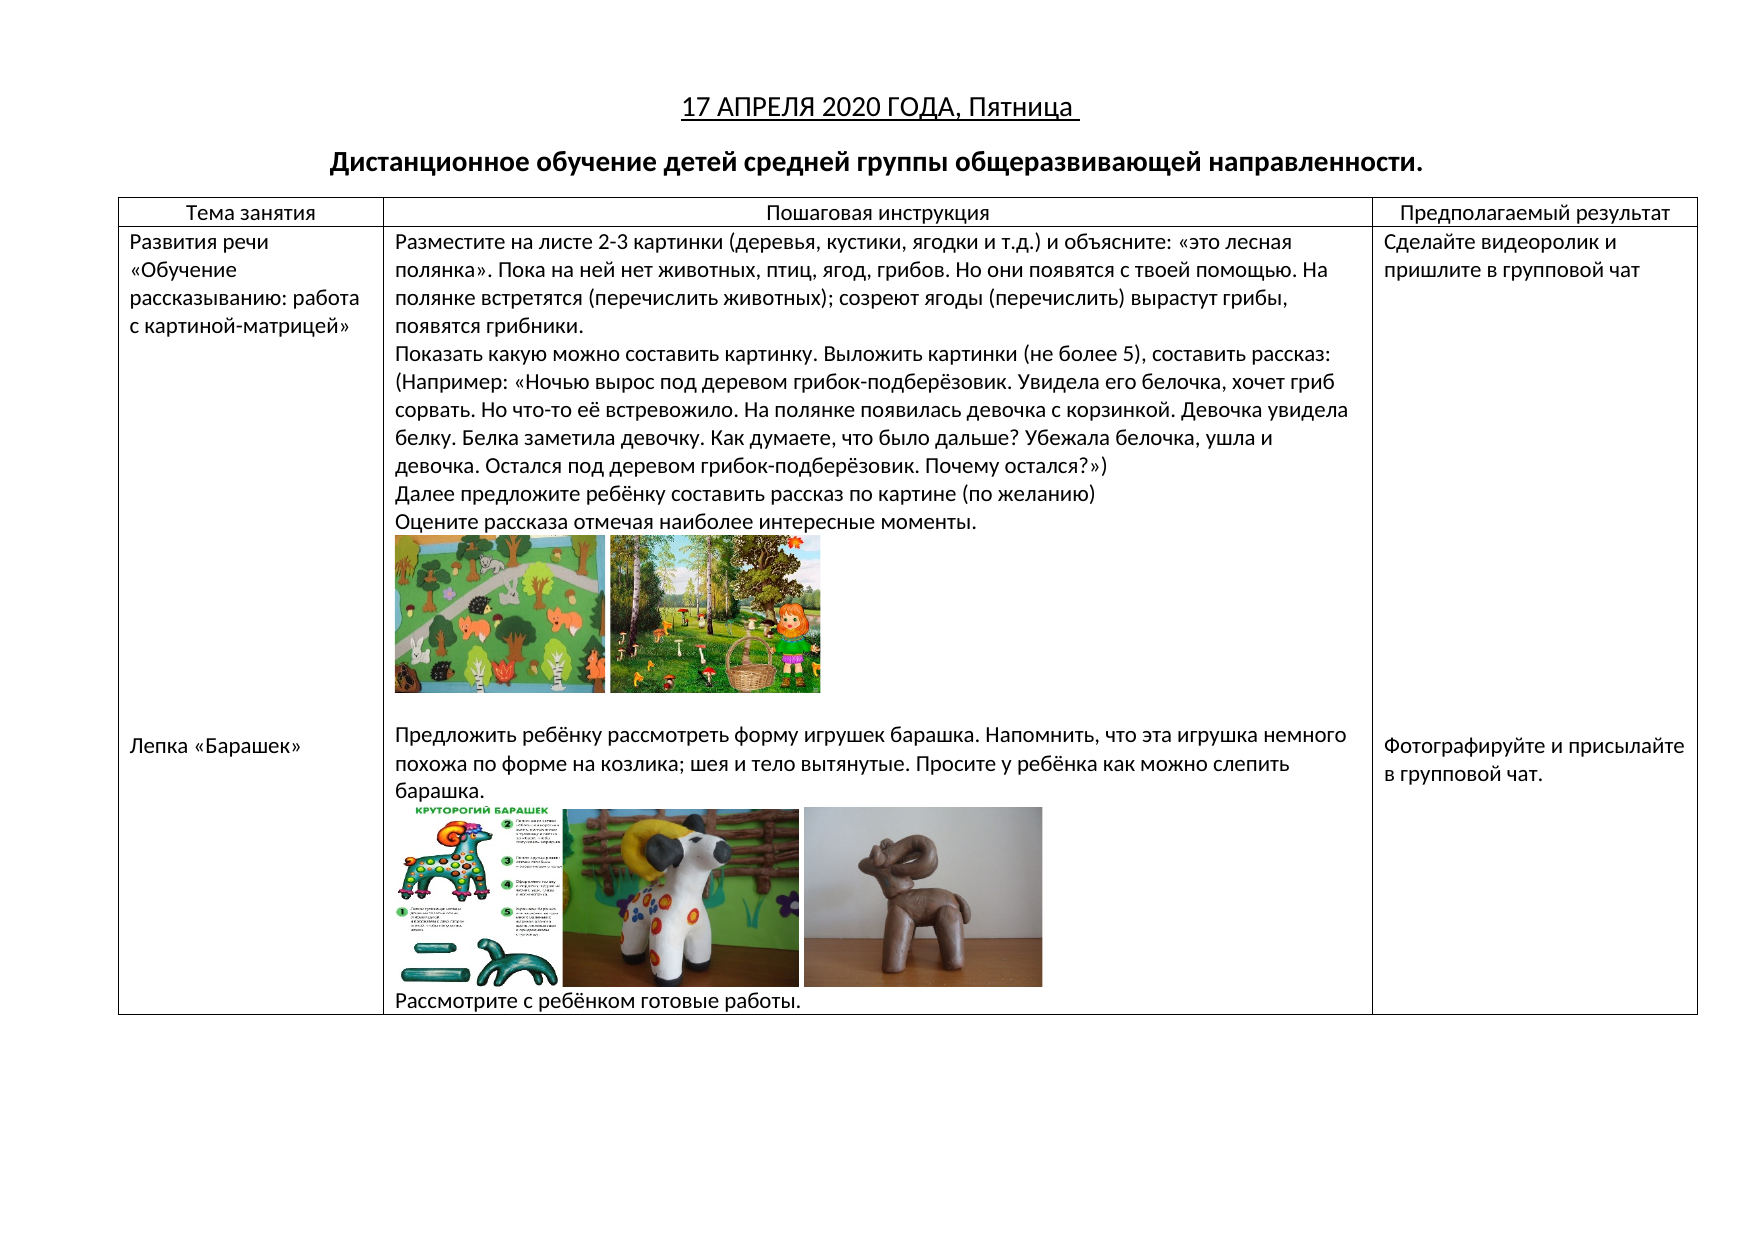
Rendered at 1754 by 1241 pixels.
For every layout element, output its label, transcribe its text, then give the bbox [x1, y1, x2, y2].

picture [394, 535, 606, 693]
table_cell Развития речи «Обучение рассказыванию: работа с картиной-матрицей» Лепка «Барашек» [119, 227, 383, 1014]
table_header Тема занятия [119, 198, 383, 226]
picture [610, 535, 821, 693]
table_cell Сделайте видеоролик и пришлите в групповой чат Фотографируйте и присылайте в групповой чат. [1373, 227, 1697, 1014]
picture [394, 804, 799, 987]
table_header Пошаговая инструкция [384, 198, 1372, 226]
table_cell Разместите на листе 2-3 картинки (деревья, кустики, ягодки и т.д.) и объясните: «это лесная полянка». Пока на ней нет животных, птиц, ягод, грибов. Но они появятся с твоей помощью. На полянке встретятся (перечислить животных); созреют ягоды (перечислить) вырастут грибы, появятся грибники. Показать какую можно составить картинку. Выложить картинки (не более 5), составить рассказ: (Например: «Ночью вырос под деревом грибок-подберёзовик. Увидела его белочка, хочет гриб сорвать. Но что-то её встревожило. На полянке появилась девочка с корзинкой. Девочка увидела белку. Белка заметила девочку. Как думаете, что было дальше? Убежала белочка, ушла и девочка. Остался под деревом грибок-подберёзовик. Почему остался?») Далее предложите ребёнку составить рассказ по картине (по желанию) Оцените рассказа отмечая наиболее интересные моменты. Предложить ребёнку рассмотреть форму игрушек барашка. Напомнить, что эта игрушка немного похожа по форме на козлика; шея и тело вытянутые. Просите у ребёнка как можно слепить барашка. Рассмотрите с ребёнком готовые работы. [384, 227, 1372, 1014]
text 17 АПРЕЛЯ 2020 ГОДА, Пятница [118, 88, 1636, 124]
text Дистанционное обучение детей средней группы общеразвивающей направленности. [118, 143, 1636, 178]
picture [804, 807, 1043, 987]
table_header Предполагаемый результат [1373, 198, 1697, 226]
